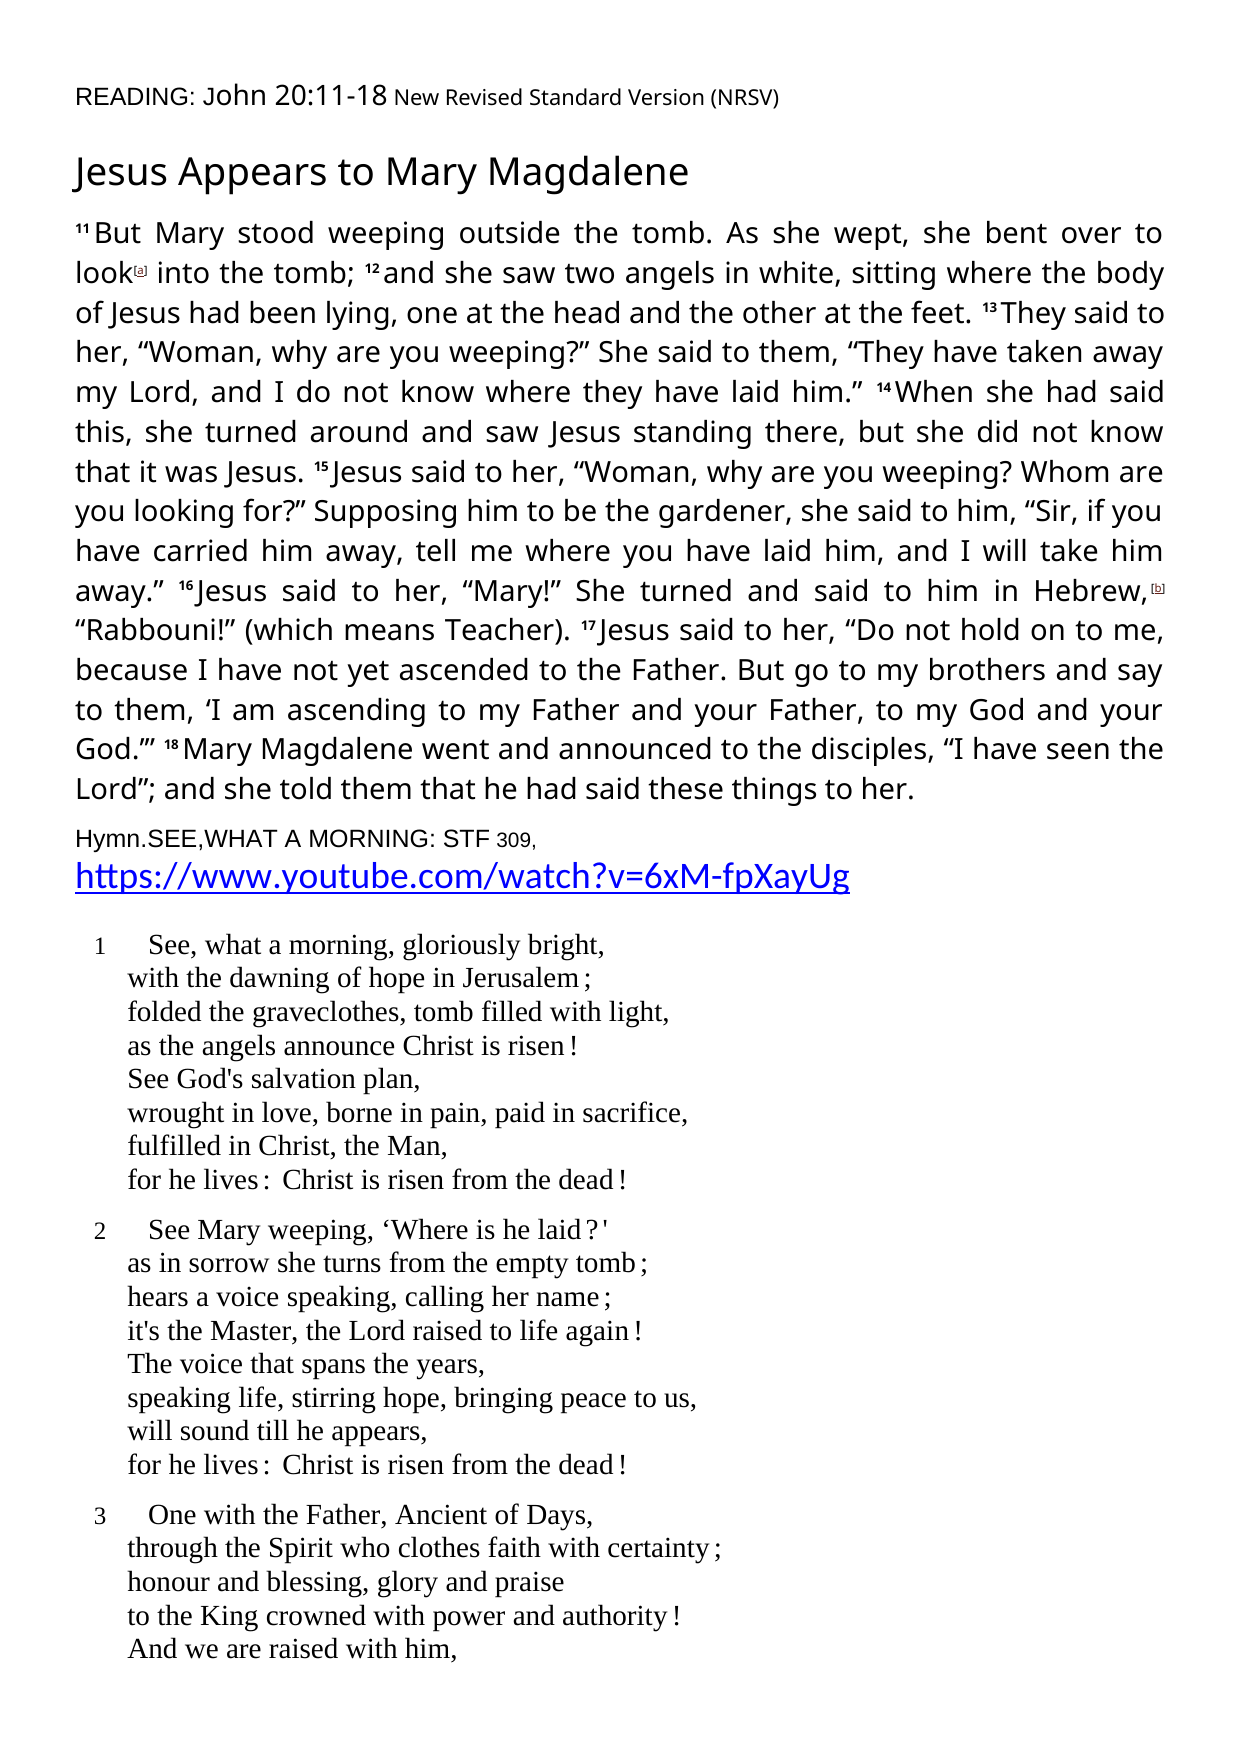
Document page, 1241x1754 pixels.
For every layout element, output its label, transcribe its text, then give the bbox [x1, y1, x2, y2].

text Jesus Appears to Mary Magdalene [75, 144, 1165, 197]
text https://www.youtube.com/watch?v=6xM-fpXayUg [75, 852, 1165, 898]
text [75, 1497, 1165, 1665]
text 2 See Mary weeping, ‘Where is he laid?' as in sorrow she turns from the empty tomb; hears a voice speaking, calling her name; it's the Master, the Lord raised to life again! The voice that spans the years, speaking life, stirring hope, bringing peace to us, will sound till he appears, for he lives: Christ is risen from the dead! [75, 1212, 1165, 1480]
text READING: John 20:11-18 New Revised Standard Version (NRSV) [75, 75, 1165, 113]
text 1 See, what a morning, gloriously bright, with the dawning of hope in Jerusalem; folded the graveclothes, tomb filled with light, as the angels announce Christ is risen! See God's salvation plan, wrought in love, borne in pain, paid in sacrifice, fulfilled in Christ, the Man, for he lives: Christ is risen from the dead! [75, 927, 1165, 1195]
text 11 But Mary stood weeping outside the tomb. As she wept, she bent over to look[a] into the tomb; 12 and she saw two angels in white, sitting where the body of Jesus had been lying, one at the head and the other at the feet. 13 They said to her, “Woman, why are you weeping?” She said to them, “They have taken away my Lord, and I do not know where they have laid him.” 14 When she had said this, she turned around and saw Jesus standing there, but she did not know that it was Jesus. 15 Jesus said to her, “Woman, why are you weeping? Whom are you looking for?” Supposing him to be the gardener, she said to him, “Sir, if you have carried him away, tell me where you have laid him, and I will take him away.” 16 Jesus said to her, “Mary!” She turned and said to him in Hebrew,[b] “Rabbouni!” (which means Teacher). 17 Jesus said to her, “Do not hold on to me, because I have not yet ascended to the Father. But go to my brothers and say to them, ‘I am ascending to my Father and your Father, to my God and your God.’” 18 Mary Magdalene went and announced to the disciples, “I have seen the Lord”; and she told them that he had said these things to her. [75, 213, 1165, 808]
text Hymn.SEE,WHAT A MORNING: STF 309, [75, 824, 1165, 852]
